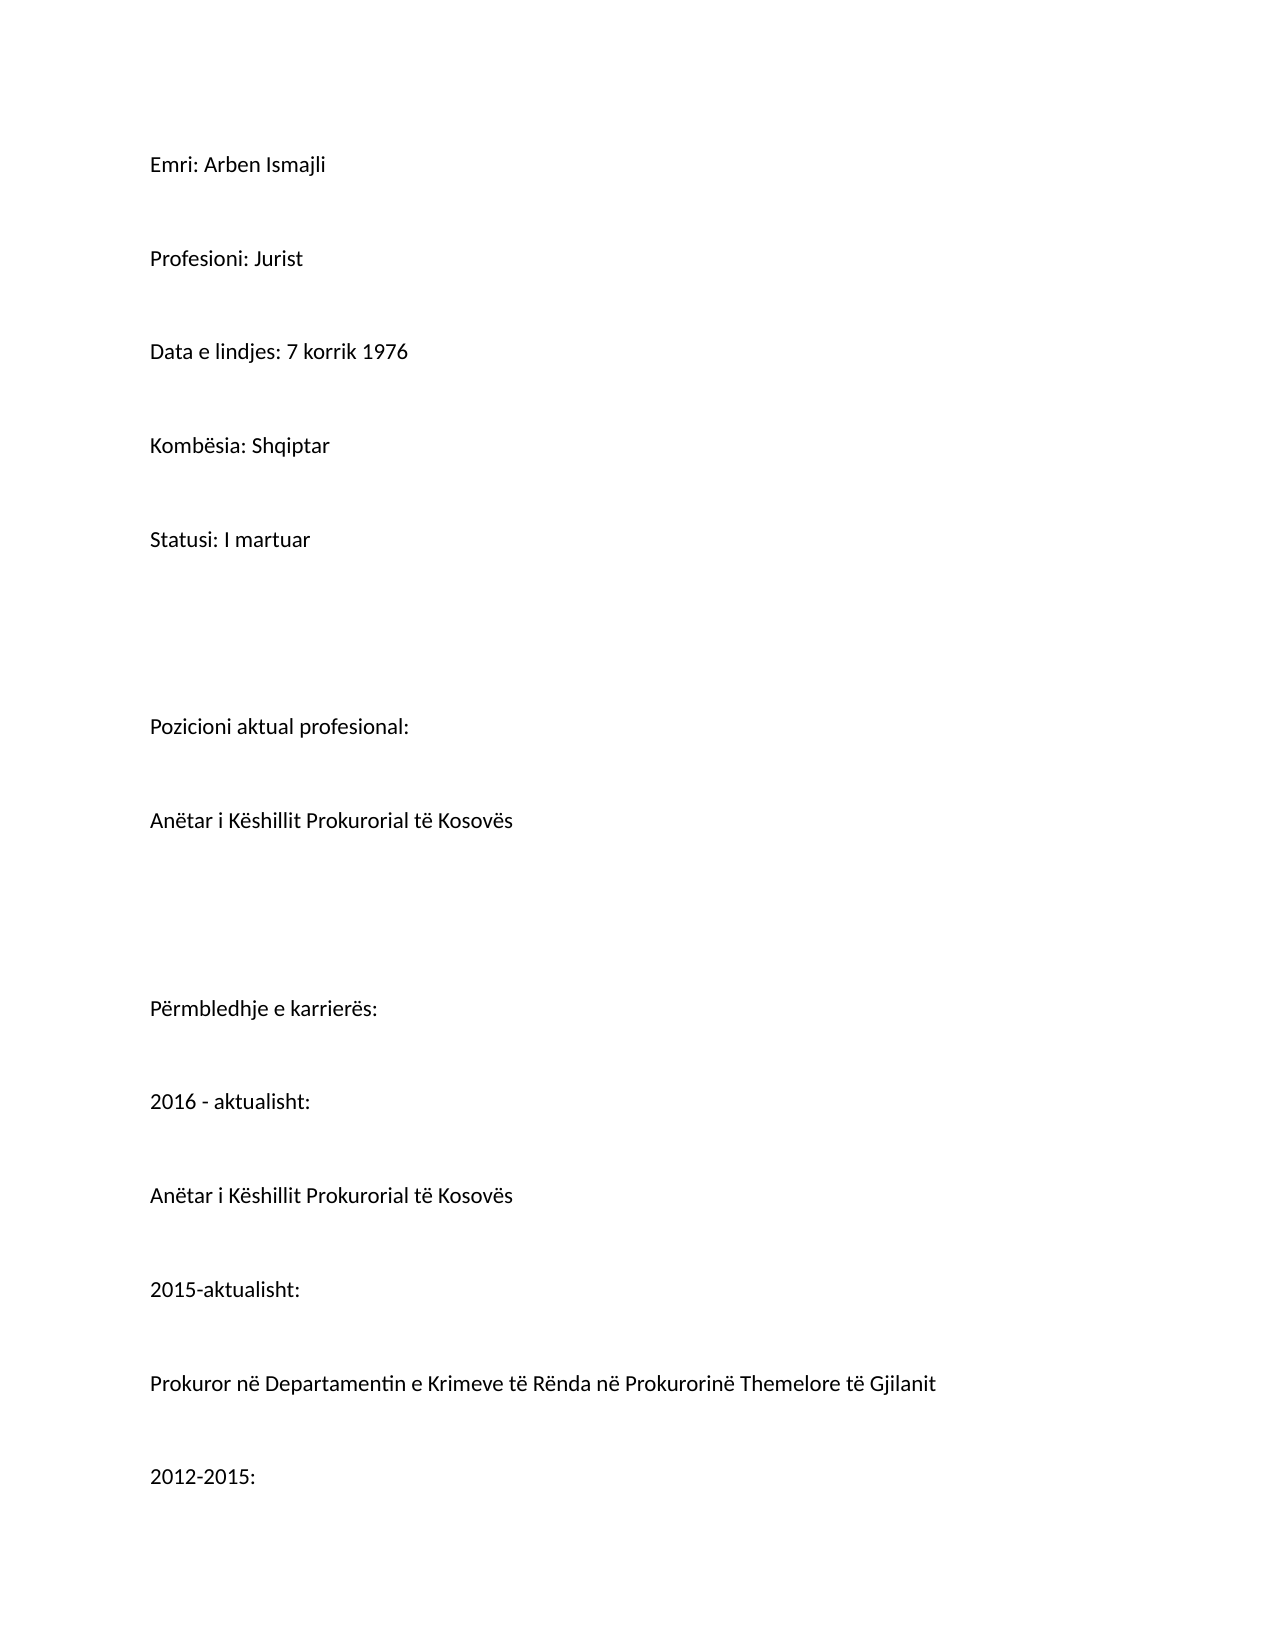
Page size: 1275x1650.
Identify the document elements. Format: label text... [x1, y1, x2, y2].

text Data e lindjes: 7 korrik 1976 [150, 337, 1125, 366]
text Profesioni: Jurist [150, 244, 1125, 272]
text Emri: Arben Ismajli [150, 150, 1125, 178]
text Anëtar i Këshillit Prokurorial të Kosovës [150, 806, 1125, 834]
text 2015-aktualisht: [150, 1275, 1125, 1303]
text Statusi: I martuar [150, 525, 1125, 553]
text 2016 - aktualisht: [150, 1087, 1125, 1116]
text Prokuror në Departamentin e Krimeve të Rënda në Prokurorinë Themelore të Gjilanit [150, 1369, 1125, 1397]
text Kombësia: Shqiptar [150, 431, 1125, 459]
text 2012-2015: [150, 1462, 1125, 1491]
text Pozicioni aktual profesional: [150, 712, 1125, 741]
text Përmbledhje e karrierës: [150, 994, 1125, 1022]
text Anëtar i Këshillit Prokurorial të Kosovës [150, 1181, 1125, 1209]
